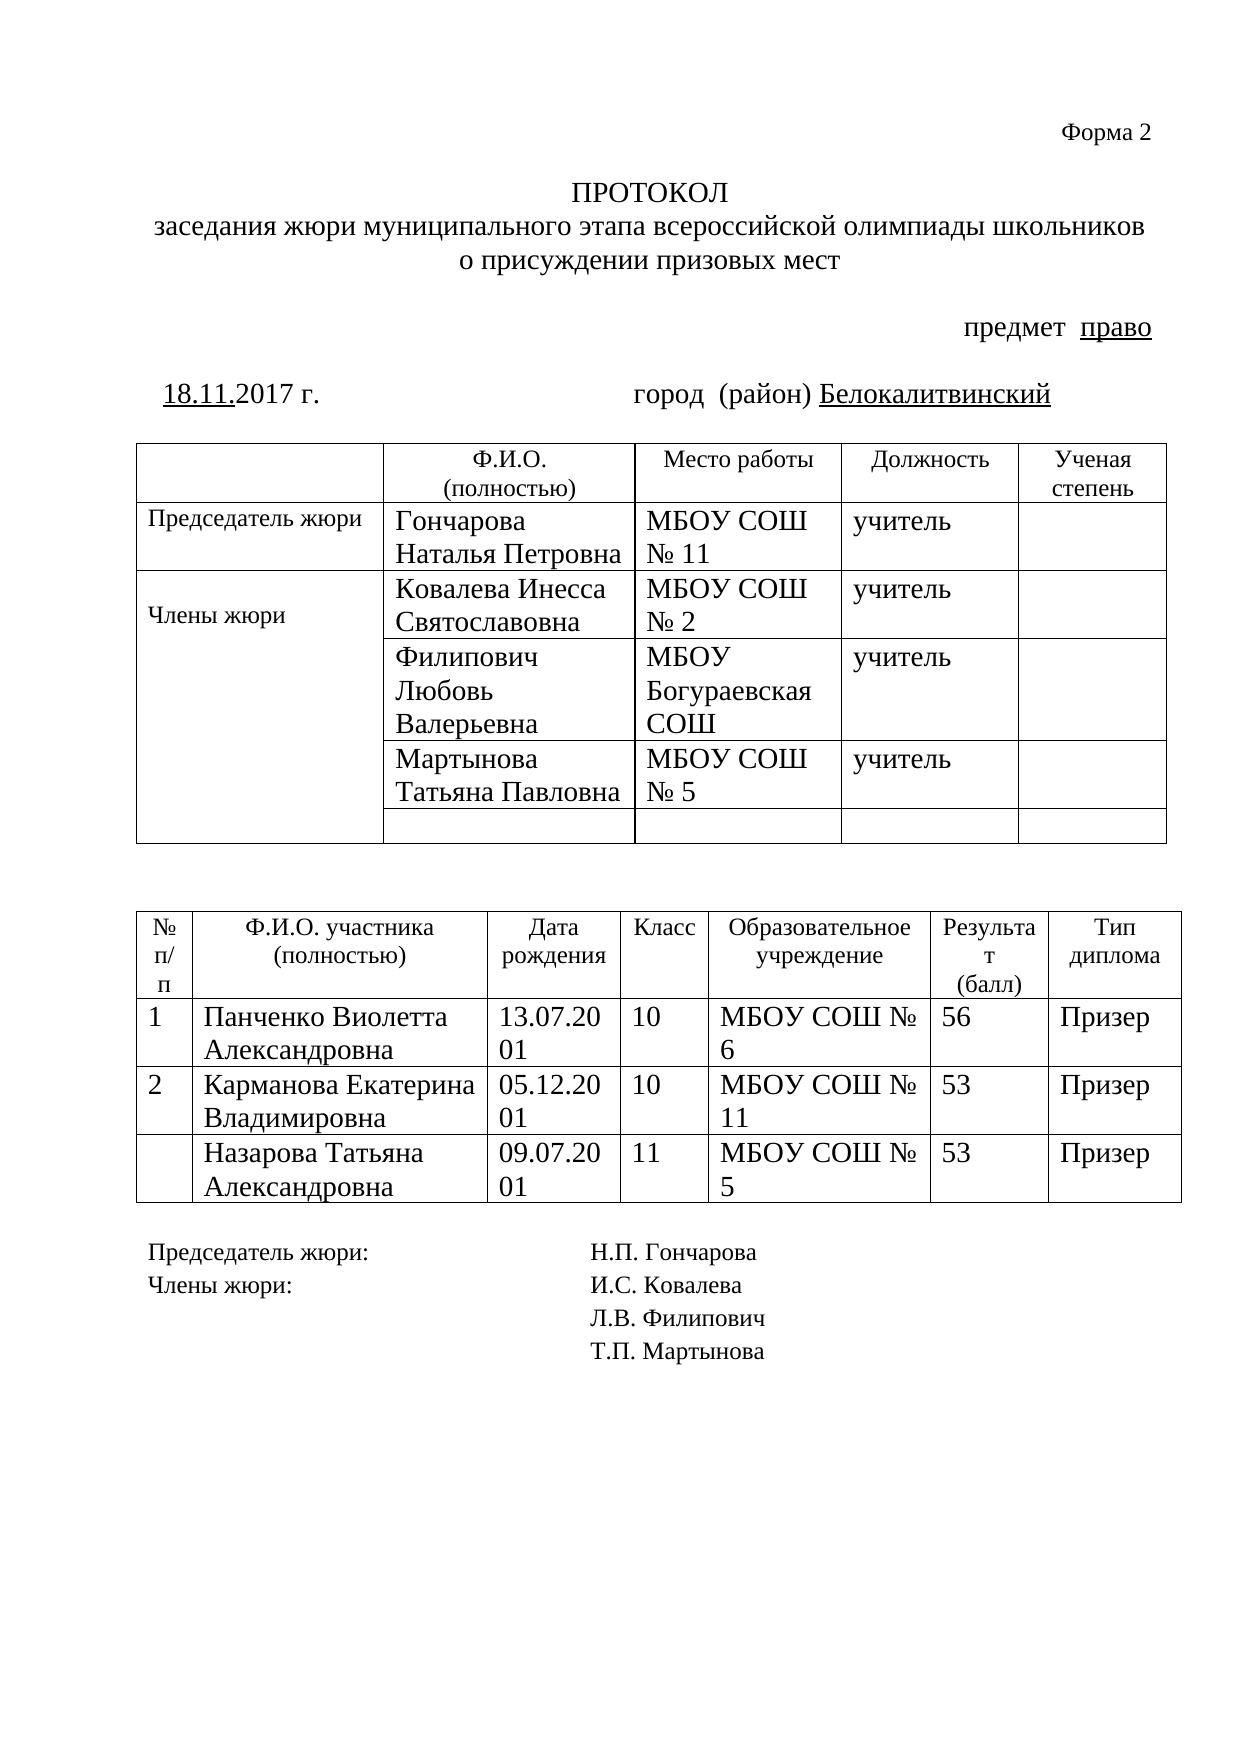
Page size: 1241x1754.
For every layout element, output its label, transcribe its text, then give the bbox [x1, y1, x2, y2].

table_cell 13.07.2001 [488, 999, 620, 1066]
table_cell Филипович Любовь Валерьевна [384, 639, 634, 740]
table_cell [1019, 809, 1166, 842]
text заседания жюри муниципального этапа всероссийской олимпиады школьников [148, 208, 1152, 242]
table_cell [384, 809, 634, 842]
table_header Место работы [636, 444, 841, 502]
text о присуждении призовых мест [148, 242, 1152, 276]
table_cell Призер [1049, 999, 1181, 1066]
text Члены жюри: И.С. Ковалева [148, 1270, 1152, 1298]
table_header Должность [842, 444, 1018, 502]
table_cell 1 [137, 999, 192, 1066]
text предмет право [148, 309, 1152, 343]
table_cell 2 [137, 1067, 192, 1134]
table_cell МБОУ СОШ № 11 [709, 1067, 930, 1134]
table_cell МБОУ СОШ № 5 [636, 741, 841, 808]
table_header Ф.И.О. (полностью) [384, 444, 634, 502]
table_cell 09.07.2001 [488, 1135, 620, 1202]
table_cell МБОУ Богураевская СОШ [636, 639, 841, 740]
table_cell МБОУ СОШ № 6 [709, 999, 930, 1066]
table_cell Члены жюри [137, 571, 383, 842]
table_cell [1019, 639, 1166, 740]
text Форма 2 [148, 117, 1152, 146]
table_cell учитель [842, 741, 1018, 808]
table_cell МБОУ СОШ № 5 [709, 1135, 930, 1202]
table_cell 10 [621, 999, 708, 1066]
text 18.11.2017 г. город (район) Белокалитвинский [148, 376, 1152, 410]
table_cell Ковалева Инесса Святославовна [384, 571, 634, 638]
text Л.В. Филипович [148, 1303, 1152, 1332]
table_cell учитель [842, 571, 1018, 638]
table_header [137, 444, 383, 502]
table_header Ф.И.О. участника (полностью) [193, 912, 487, 998]
table_header Дата рождения [488, 912, 620, 998]
table_cell 53 [931, 1135, 1048, 1202]
table_cell Назарова Татьяна Александровна [193, 1135, 487, 1202]
table_cell Председатель жюри [137, 503, 383, 570]
table_cell 11 [621, 1135, 708, 1202]
table_cell [842, 809, 1018, 842]
table_cell учитель [842, 503, 1018, 570]
table_cell Панченко Виолетта Александровна [193, 999, 487, 1066]
table_header Ученая степень [1019, 444, 1166, 502]
table_header № п/п [137, 912, 192, 998]
table_cell [1019, 741, 1166, 808]
table_cell Карманова Екатерина Владимировна [193, 1067, 487, 1134]
table_cell Призер [1049, 1135, 1181, 1202]
text Т.П. Мартынова [148, 1336, 1152, 1364]
text ПРОТОКОЛ [148, 175, 1152, 208]
table_cell Призер [1049, 1067, 1181, 1134]
table_cell 53 [931, 1067, 1048, 1134]
table_header Тип диплома [1049, 912, 1181, 998]
table_header Класс [621, 912, 708, 998]
table_cell [137, 1135, 192, 1202]
table_cell МБОУ СОШ № 2 [636, 571, 841, 638]
table_cell 10 [621, 1067, 708, 1134]
table_cell [1019, 571, 1166, 638]
table_header Образовательное учреждение [709, 912, 930, 998]
table_header Результат (балл) [931, 912, 1048, 998]
text Председатель жюри: Н.П. Гончарова [148, 1237, 1152, 1266]
table_cell 56 [931, 999, 1048, 1066]
table_cell Мартынова Татьяна Павловна [384, 741, 634, 808]
table_cell учитель [842, 639, 1018, 740]
table_cell [1019, 503, 1166, 570]
table_cell МБОУ СОШ № 11 [636, 503, 841, 570]
table_cell 05.12.2001 [488, 1067, 620, 1134]
table_cell Гончарова Наталья Петровна [384, 503, 634, 570]
table_cell [636, 809, 841, 842]
